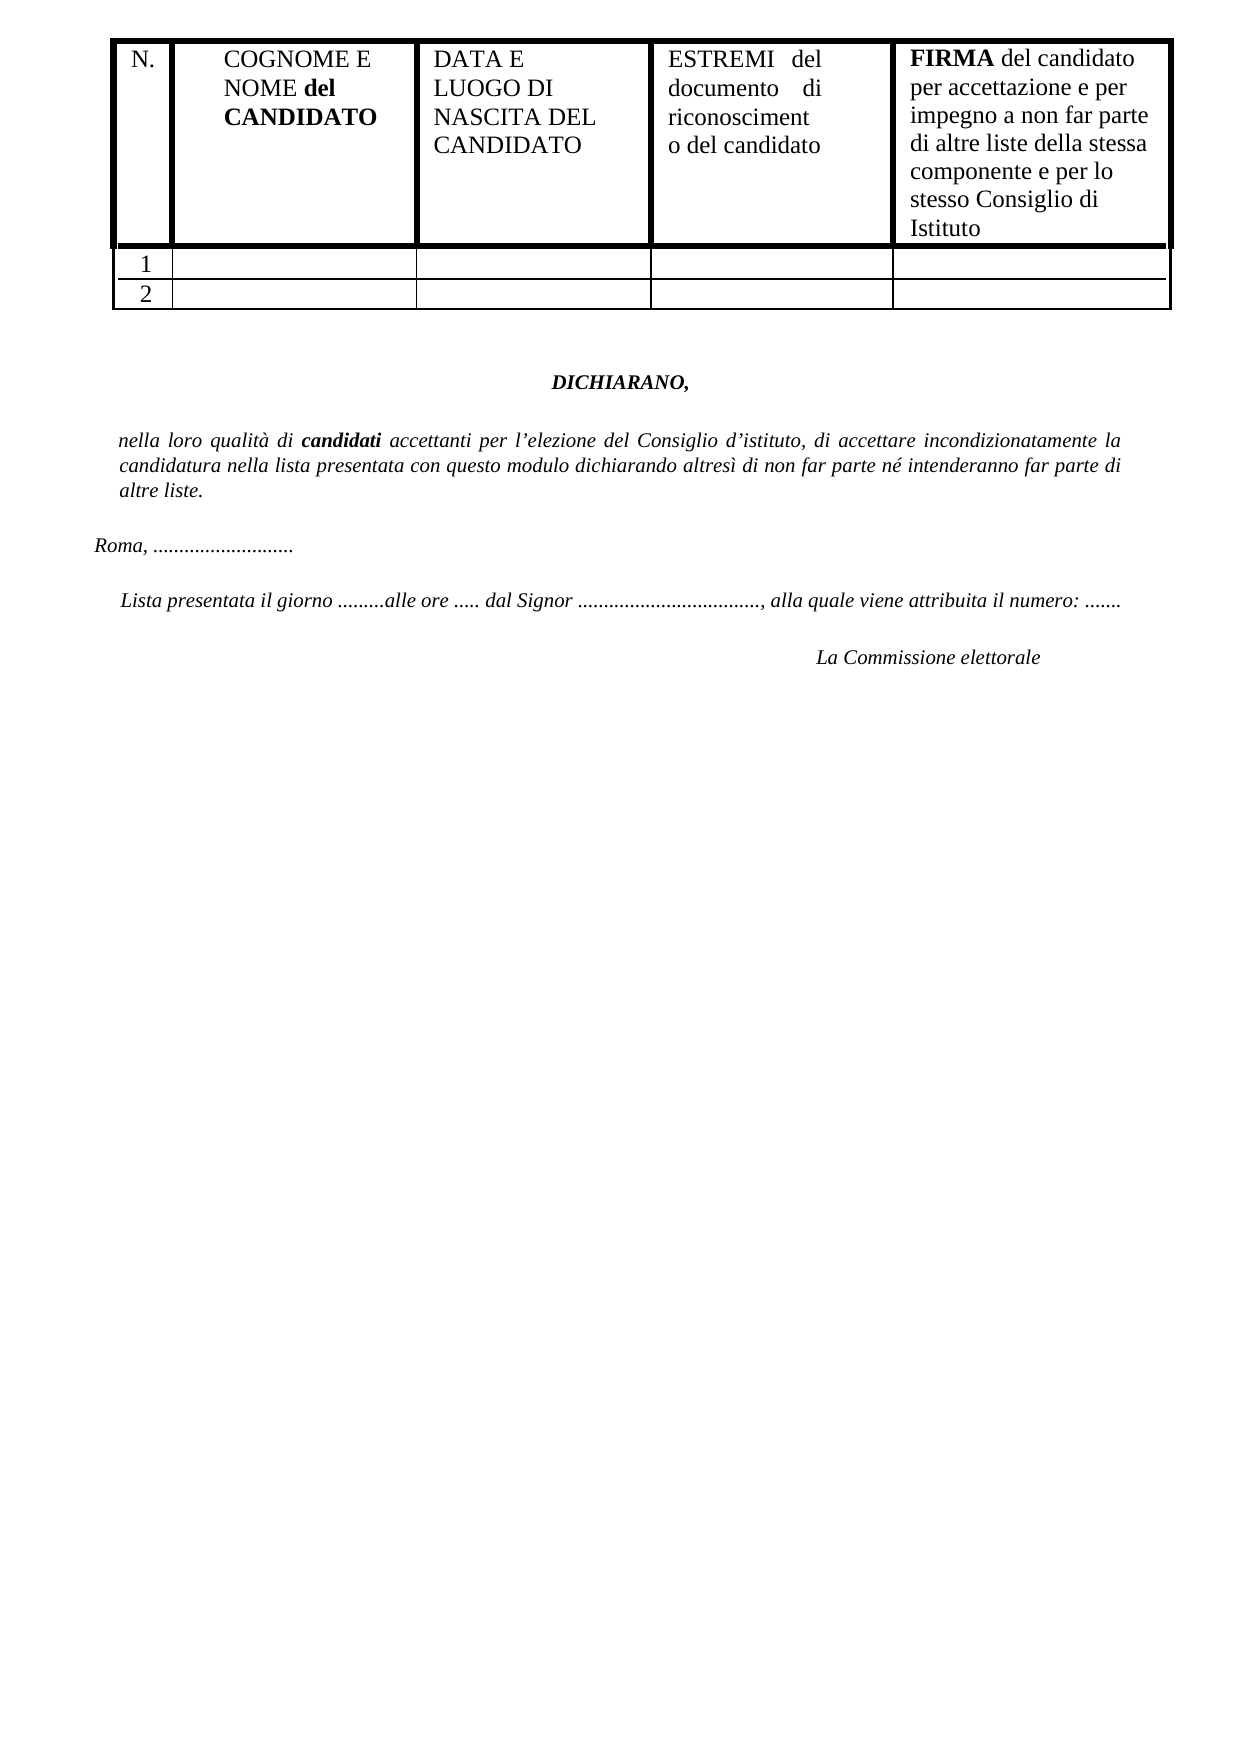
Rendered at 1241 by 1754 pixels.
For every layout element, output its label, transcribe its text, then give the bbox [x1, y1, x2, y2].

table_cell [894, 278, 1169, 308]
table_cell [173, 280, 416, 308]
table_header ESTREMI del documento di riconoscimento del candidato [654, 44, 890, 243]
table_cell [652, 249, 892, 278]
table_cell 2 [115, 278, 172, 308]
table_cell [652, 280, 892, 308]
table_cell [417, 280, 650, 308]
text La Commissione elettorale [96, 645, 1040, 669]
table_header DATA E LUOGO DI NASCITA DEL CANDIDATO [420, 44, 648, 243]
table_cell [173, 249, 416, 278]
table_cell 1 [115, 243, 172, 278]
text Roma, ........................... [94, 533, 1122, 557]
table_header FIRMA del candidato per accettazione e per impegno a non far parte di altre liste della stessa componente e per lo stesso Consiglio di Istituto [896, 44, 1168, 243]
table_cell [417, 249, 650, 278]
text Lista presentata il giorno .........alle ore ..... dal Signor ..................................., alla quale viene attribuita il numero: ....... [96, 588, 1122, 612]
table_header N. [117, 44, 169, 243]
text nella loro qualità di candidati accettanti per l’elezione del Consiglio d’istituto, di accettare incondizionatamente la candidatura nella lista presentata con questo modulo dichiarando altresì di non far parte né intenderanno far parte di altre liste. [118, 428, 1122, 502]
table_cell [894, 243, 1169, 278]
text DICHIARANO, [119, 370, 1122, 394]
table_header COGNOME E NOME del CANDIDATO [175, 44, 414, 243]
